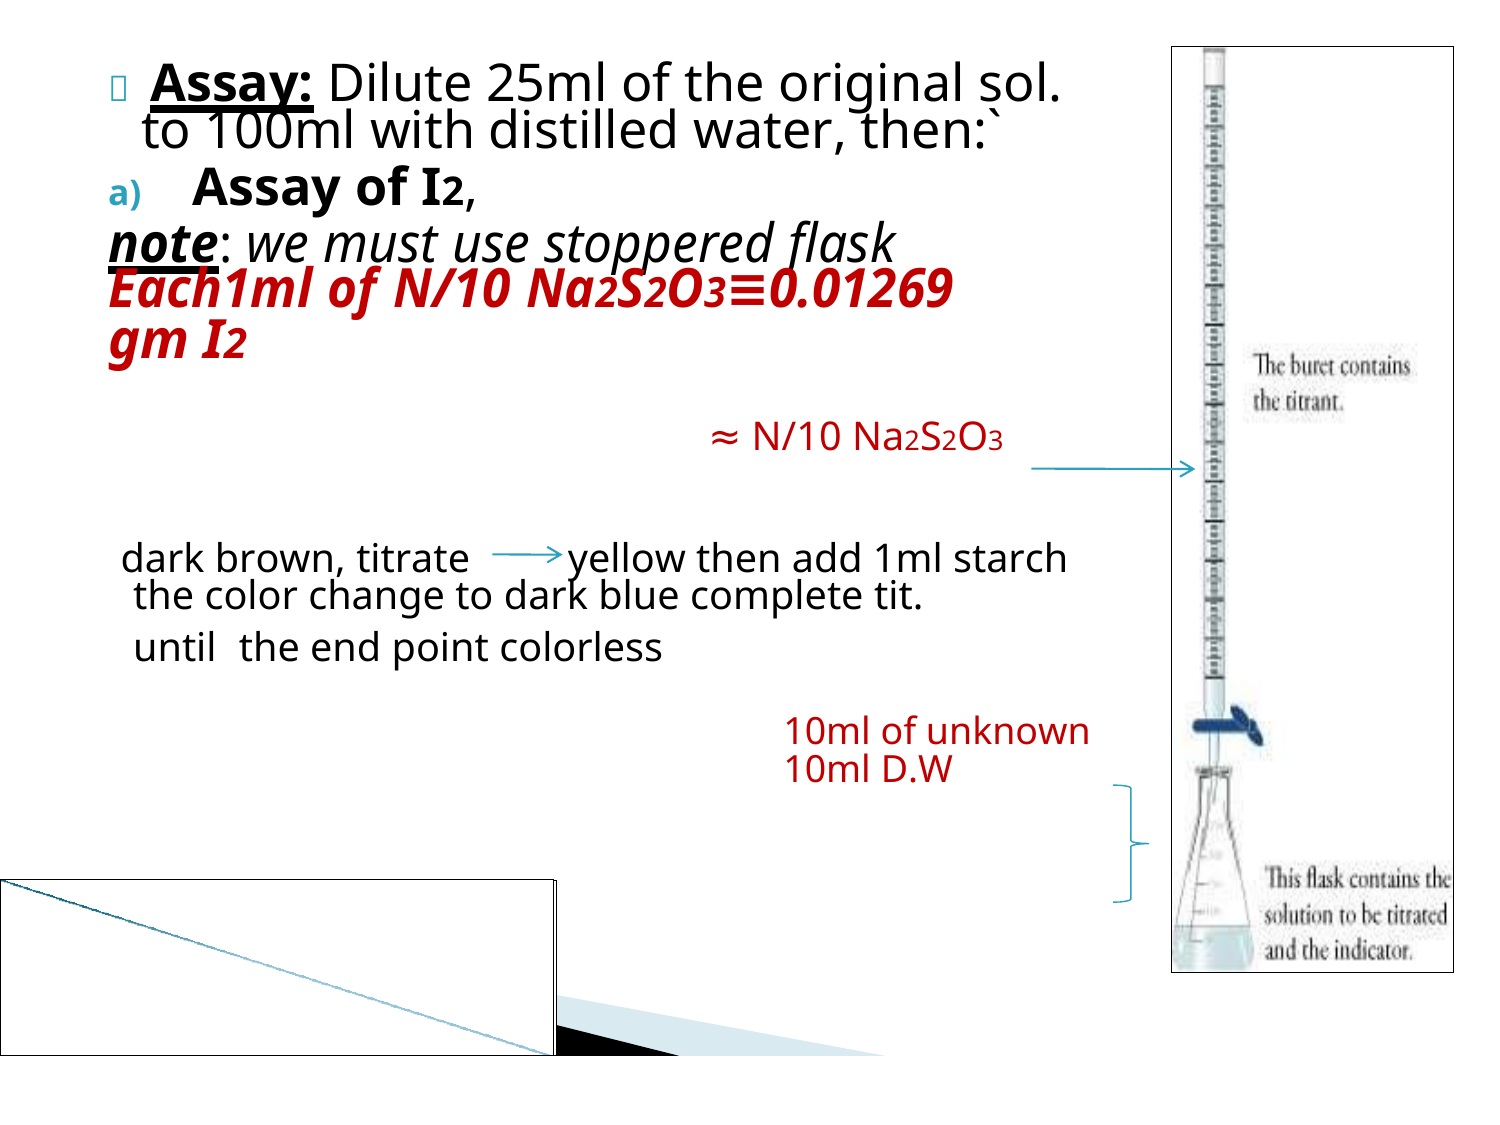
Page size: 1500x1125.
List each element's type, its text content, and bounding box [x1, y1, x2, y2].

picture [1172, 462, 1453, 621]
text 10ml of unknown 10ml D.W [783, 712, 1106, 793]
text ≈ N/10 Na2S2O3 [708, 408, 1500, 462]
picture [1172, 216, 1453, 408]
list Assay: Dilute 25ml of the original sol. to 100ml with distilled water, then:` [108, 59, 1104, 163]
picture [1, 880, 553, 1055]
picture [1172, 47, 1453, 163]
text until the end point colorless [133, 621, 1500, 672]
picture [1172, 462, 1186, 467]
text dark brown, titrate yellow then add 1ml starch the color change to dark blue complete tit. [120, 540, 1088, 621]
list Assay of I2, [108, 163, 1500, 216]
picture [1172, 672, 1453, 972]
text note: we must use stoppered flask Each1ml of N/10 Na2S2O3≡0.01269 gm I2 [108, 222, 1047, 374]
